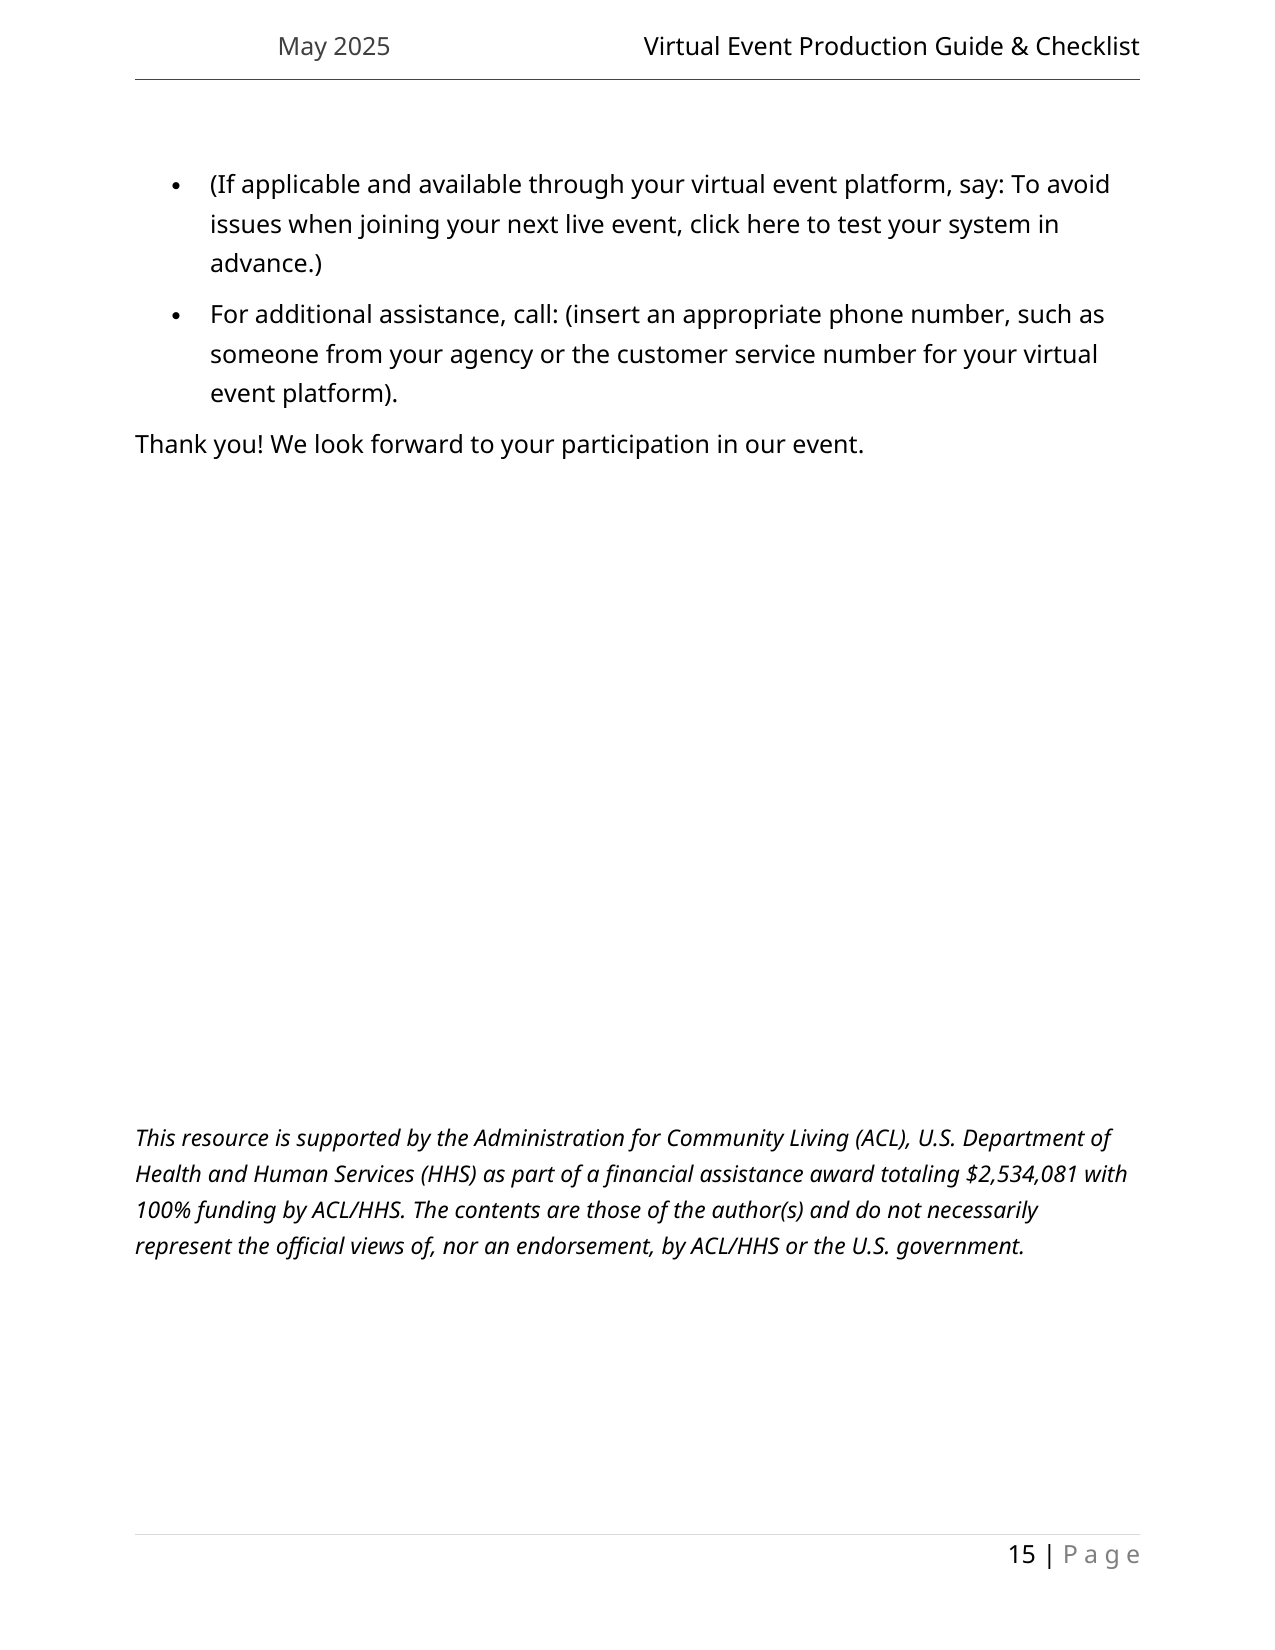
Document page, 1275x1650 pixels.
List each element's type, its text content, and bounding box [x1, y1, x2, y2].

list For additional assistance, call: (insert an appropriate phone number, such as someone from your agency or the customer service number for your virtual event platform). [172, 297, 1140, 409]
text Thank you! We look forward to your participation in our event. [135, 427, 1140, 461]
list (If applicable and available through your virtual event platform, say: To avoid issues when joining your next live event, click here to test your system in advance.) [172, 167, 1140, 279]
text This resource is supported by the Administration for Community Living (ACL), U.S. Department of Health and Human Services (HHS) as part of a financial assistance award totaling $2,534,081 with 100% funding by ACL/HHS. The contents are those of the author(s) and do not necessarily represent the official views of, nor an endorsement, by ACL/HHS or the U.S. government. [135, 1122, 1140, 1261]
